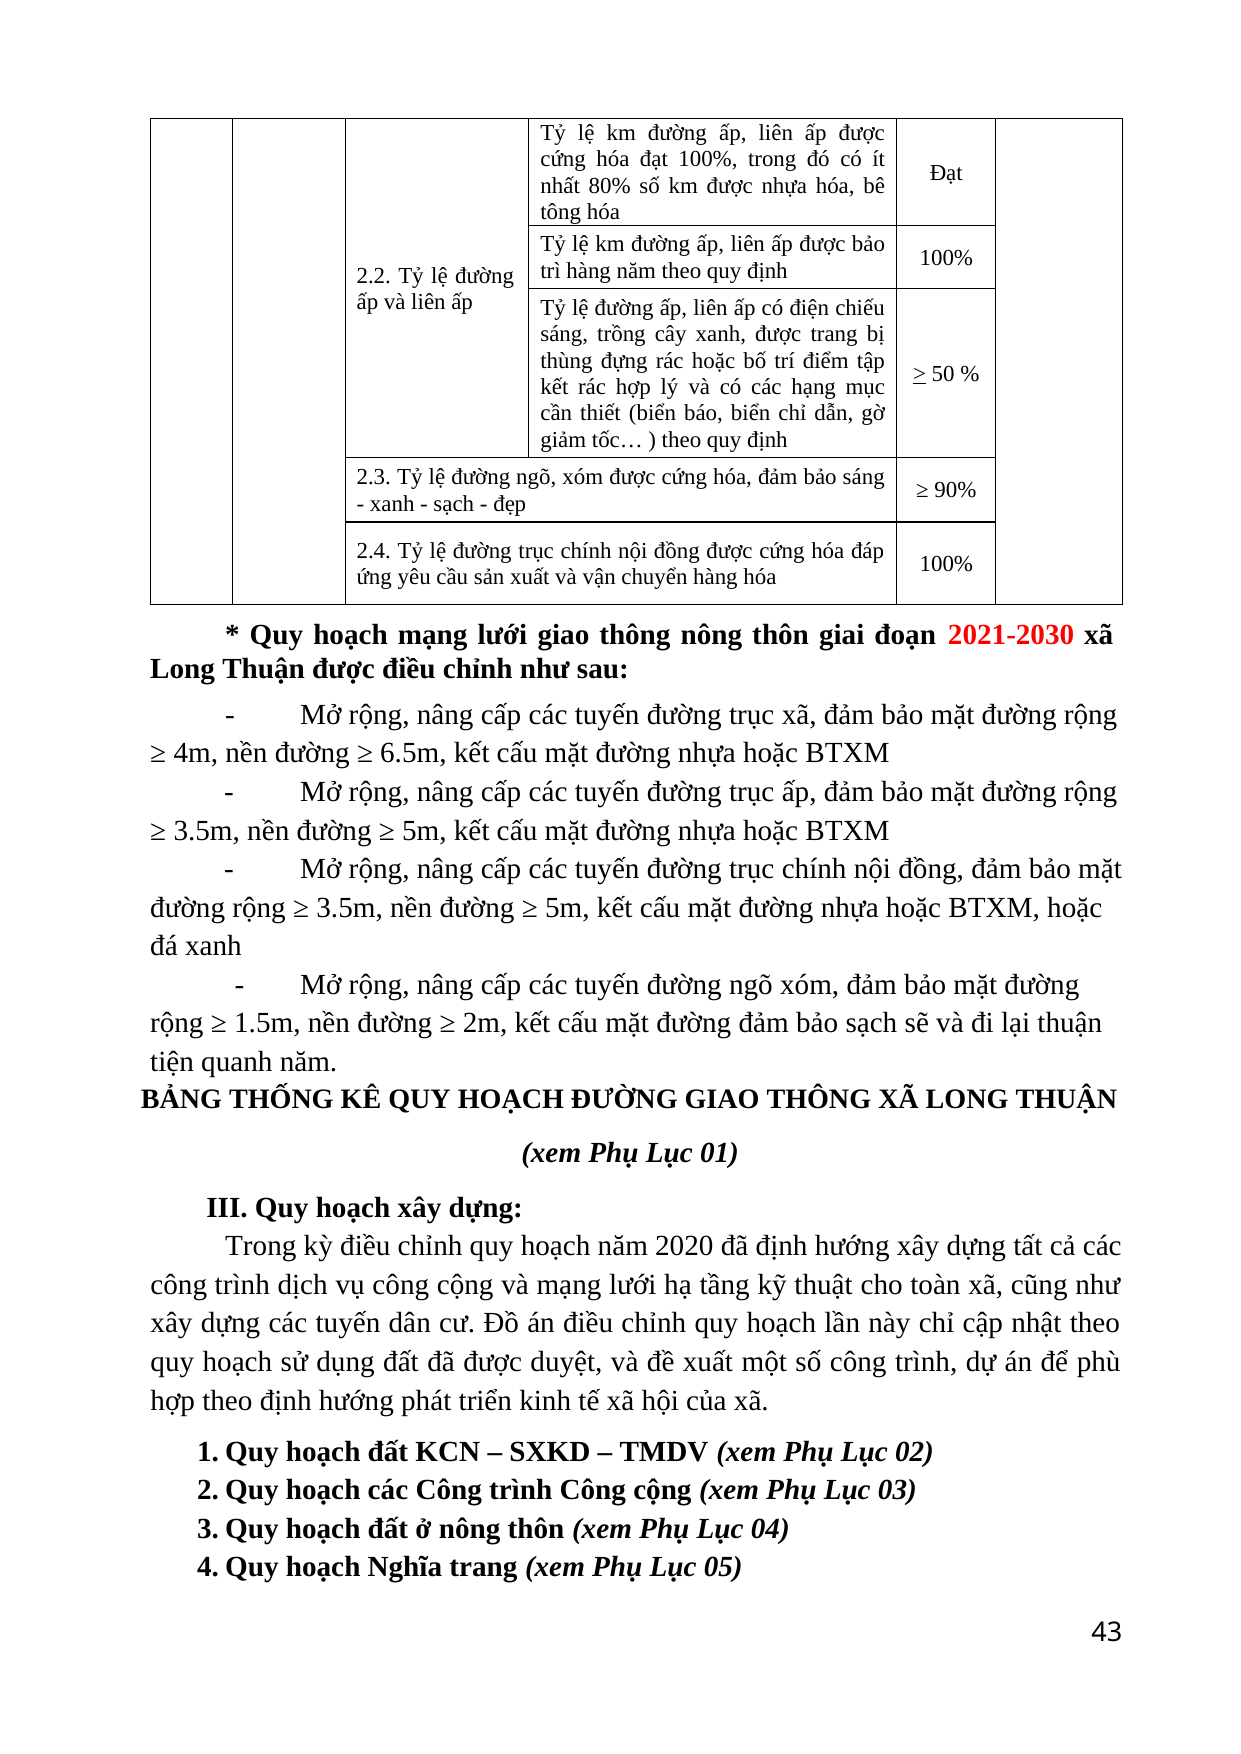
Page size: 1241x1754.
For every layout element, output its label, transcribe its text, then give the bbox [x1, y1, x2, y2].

table_cell Tỷ lệ km đường ấp, liên ấp được cứng hóa đạt 100%, trong đó có ít nhất 80% số km được nhựa hóa, bê tông hóa [529, 119, 896, 224]
table_cell Tỷ lệ đường ấp, liên ấp có điện chiếu sáng, trồng cây xanh, được trang bị thùng đựng rác hoặc bố trí điểm tập kết rác hợp lý và có các hạng mục cần thiết (biển báo, biển chỉ dẫn, gờ giảm tốc… ) theo quy định [529, 289, 896, 457]
table_cell > 50 % [897, 289, 995, 457]
table_cell 100% [897, 523, 995, 604]
list Mở rộng, nâng cấp các tuyến đường trục chính nội đồng, đảm bảo mặt đường rộng ≥ 3.5m, nền đường ≥ 5m, kết cấu mặt đường nhựa hoặc BTXM, hoặc đá xanh [150, 851, 1122, 962]
list Quy hoạch đất KCN – SXKD – TMDV (xem Phụ Lục 02) [150, 1434, 1122, 1467]
table_cell 2.3. Tỷ lệ đường ngõ, xóm được cứng hóa, đảm bảo sáng - xanh - sạch - đẹp [346, 458, 896, 521]
table_cell Đạt [897, 119, 995, 224]
list Quy hoạch đất ở nông thôn (xem Phụ Lục 04) [150, 1511, 1122, 1544]
table_cell Tỷ lệ km đường ấp, liên ấp được bảo trì hàng năm theo quy định [529, 226, 896, 288]
text * Quy hoạch mạng lưới giao thông nông thôn giai đoạn 2021-2030 xã Long Thuận được điều chỉnh như sau: [150, 617, 1113, 684]
table_cell 2.2. Tỷ lệ đường ấp và liên ấp [346, 119, 528, 457]
list Mở rộng, nâng cấp các tuyến đường trục ấp, đảm bảo mặt đường rộng ≥ 3.5m, nền đường ≥ 5m, kết cấu mặt đường nhựa hoặc BTXM [150, 774, 1122, 846]
text Trong kỳ điều chỉnh quy hoạch năm 2020 đã định hướng xây dựng tất cả các công trình dịch vụ công cộng và mạng lưới hạ tầng kỹ thuật cho toàn xã, cũng như xây dựng các tuyến dân cư. Đồ án điều chỉnh quy hoạch lần này chỉ cập nhật theo quy hoạch sử dụng đất đã được duyệt, và đề xuất một số công trình, dự án để phù hợp theo định hướng phát triển kinh tế xã hội của xã. [150, 1228, 1122, 1416]
table_cell 2.4. Tỷ lệ đường trục chính nội đồng được cứng hóa đáp ứng yêu cầu sản xuất và vận chuyển hàng hóa [346, 523, 896, 604]
table_cell 100% [897, 226, 995, 288]
text (xem Phụ Lục 01) [141, 1136, 1122, 1169]
table_cell ≥ 90% [897, 458, 995, 521]
list Mở rộng, nâng cấp các tuyến đường trục xã, đảm bảo mặt đường rộng ≥ 4m, nền đường ≥ 6.5m, kết cấu mặt đường nhựa hoặc BTXM [150, 697, 1122, 769]
text III. Quy hoạch xây dựng: [150, 1190, 1122, 1223]
list Quy hoạch Nghĩa trang (xem Phụ Lục 05) [150, 1549, 1122, 1583]
list Mở rộng, nâng cấp các tuyến đường ngõ xóm, đảm bảo mặt đường rộng ≥ 1.5m, nền đường ≥ 2m, kết cấu mặt đường đảm bảo sạch sẽ và đi lại thuận tiện quanh năm. [150, 967, 1122, 1077]
list Quy hoạch các Công trình Công cộng (xem Phụ Lục 03) [150, 1472, 1122, 1506]
text BẢNG THỐNG KÊ QUY HOẠCH ĐƯỜNG GIAO THÔNG XÃ LONG THUẬN [141, 1082, 1122, 1115]
